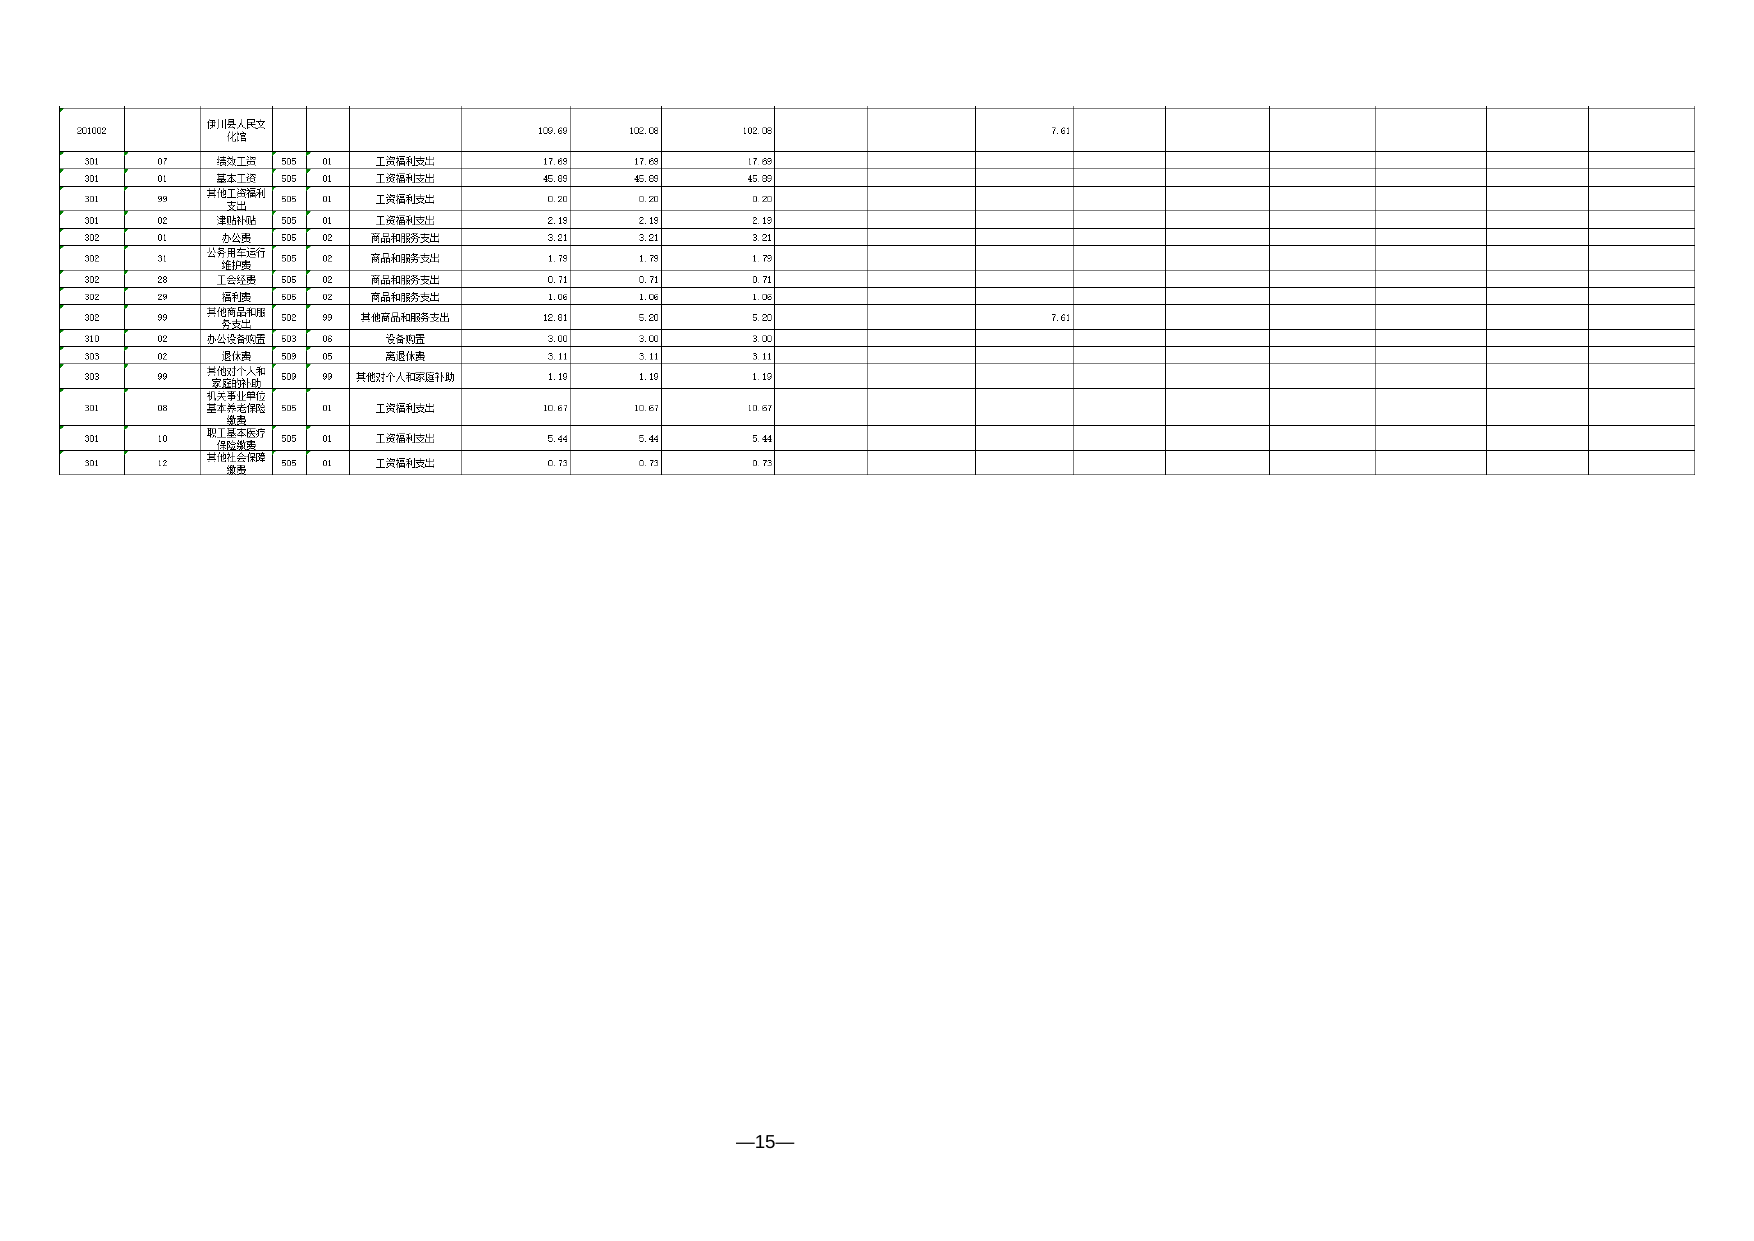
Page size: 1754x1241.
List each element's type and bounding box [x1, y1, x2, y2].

picture [59, 106, 1695, 475]
